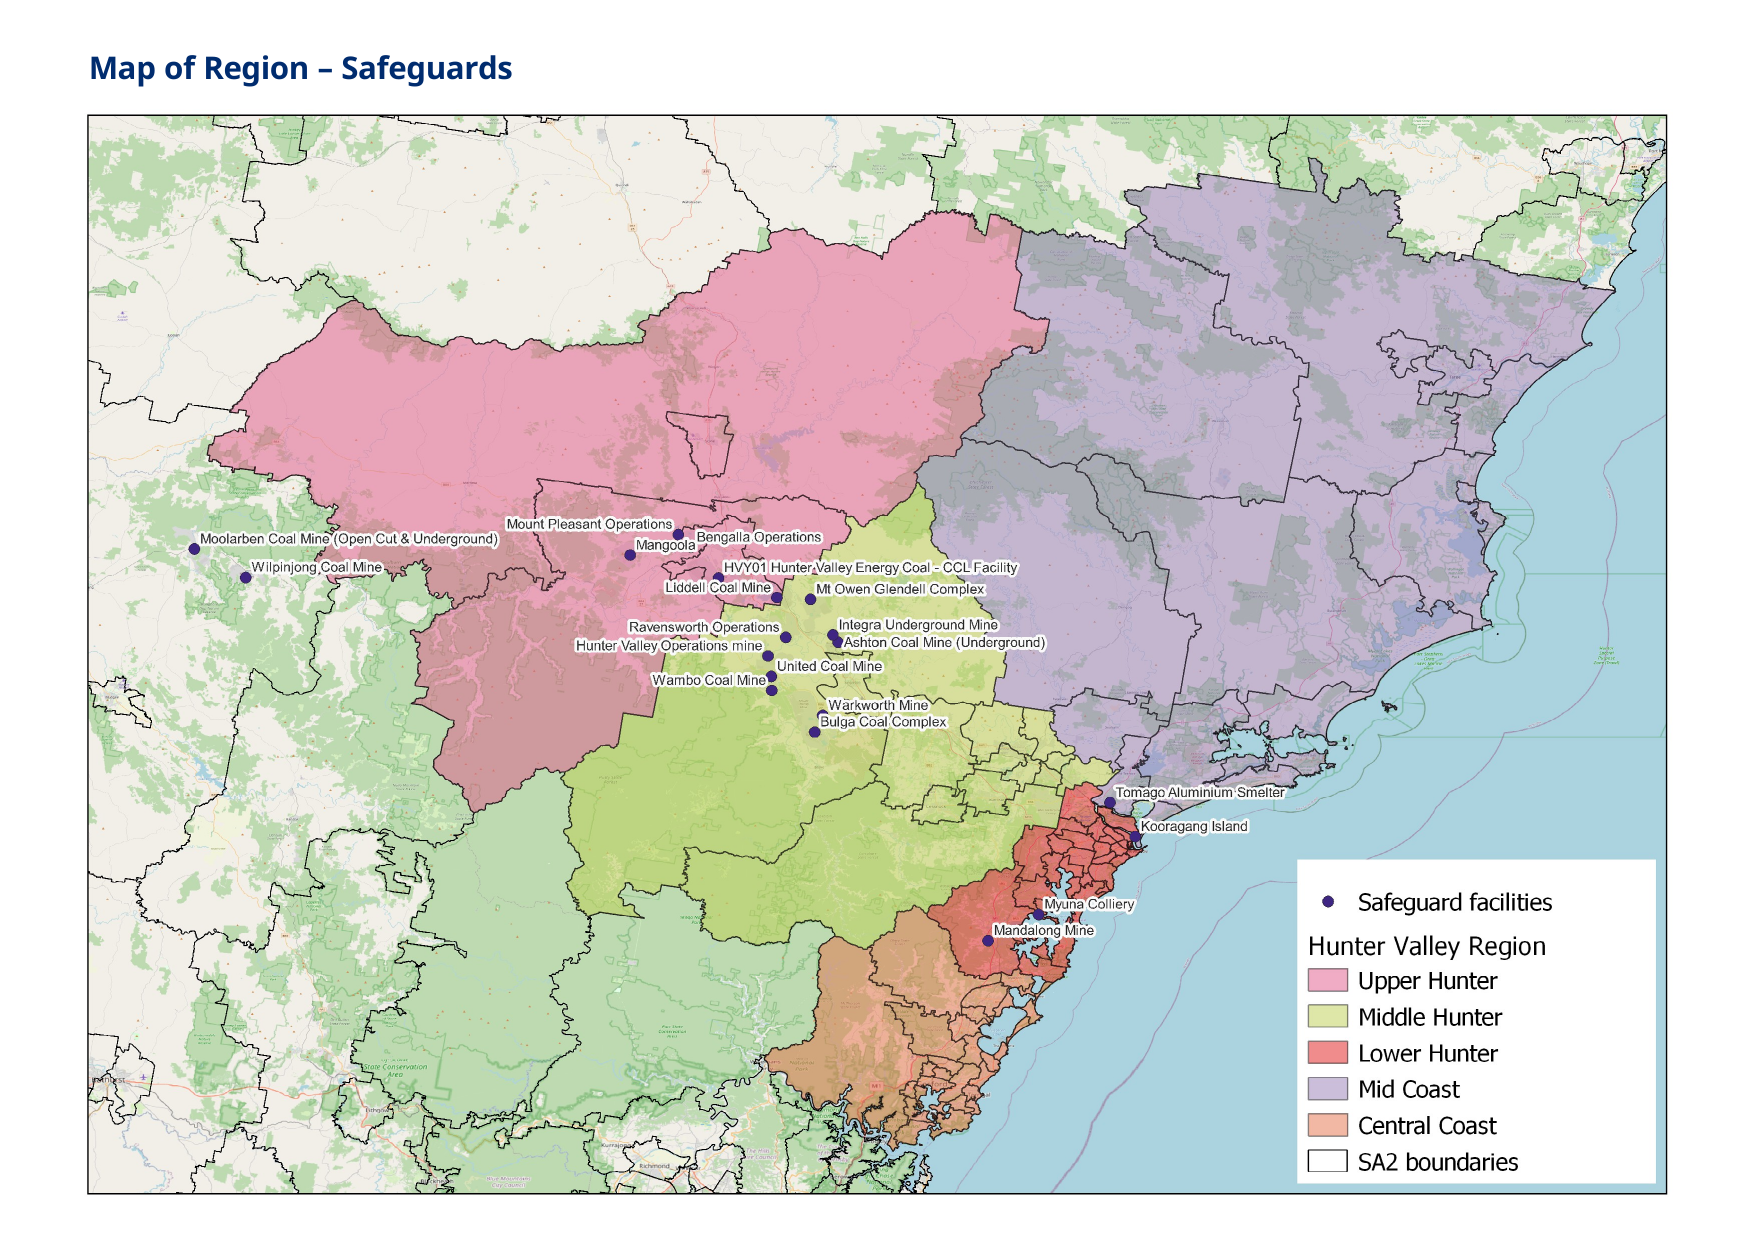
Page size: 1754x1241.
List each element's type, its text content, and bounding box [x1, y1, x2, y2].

picture [48, 109, 1706, 1240]
text Map of Region – Safeguards [88, 46, 1665, 89]
